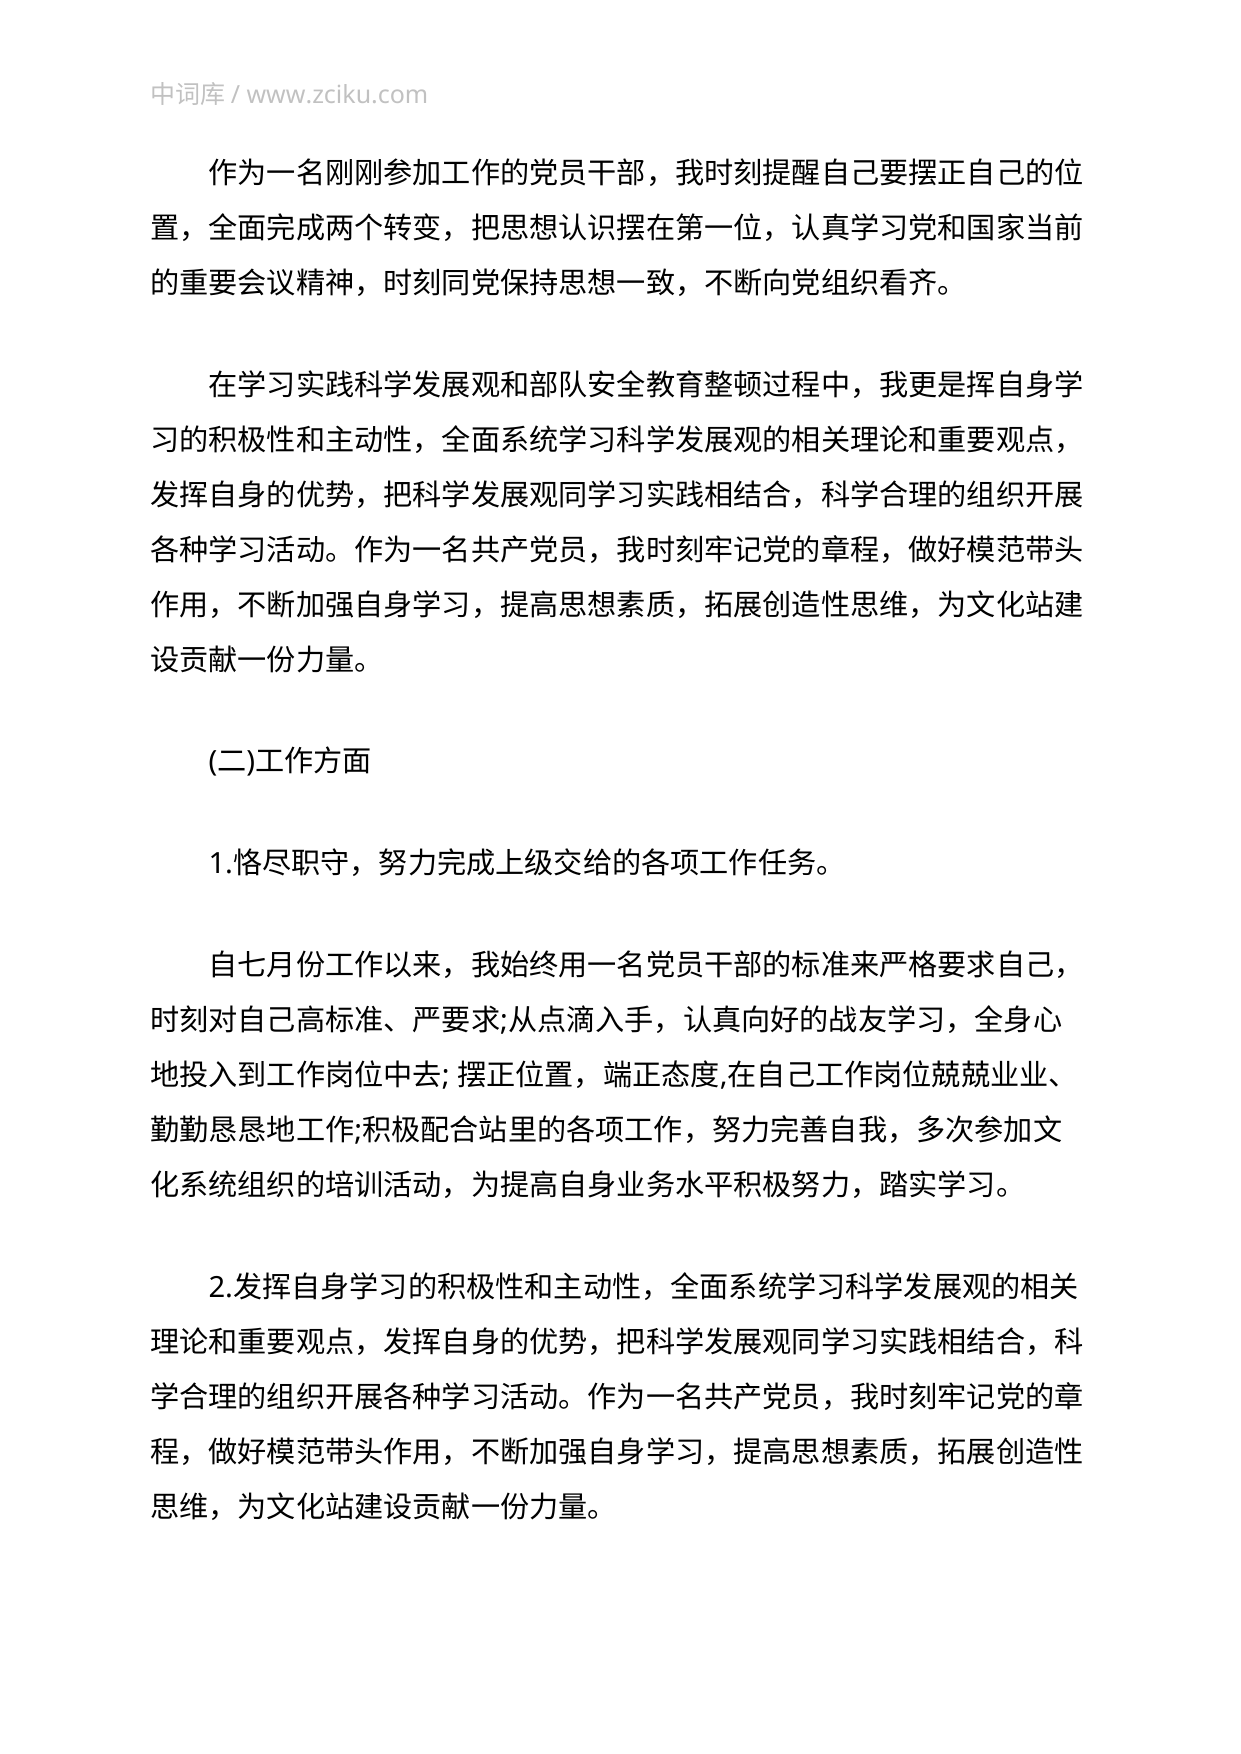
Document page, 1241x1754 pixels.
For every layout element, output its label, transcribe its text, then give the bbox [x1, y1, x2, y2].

text 在学习实践科学发展观和部队安全教育整顿过程中，我更是挥自身学习的积极性和主动性，全面系统学习科学发展观的相关理论和重要观点，发挥自身的优势，把科学发展观同学习实践相结合，科学合理的组织开展各种学习活动。作为一名共产党员，我时刻牢记党的章程，做好模范带头作用，不断加强自身学习，提高思想素质，拓展创造性思维，为文化站建设贡献一份力量。 [150, 362, 1090, 678]
text 作为一名刚刚参加工作的党员干部，我时刻提醒自己要摆正自己的位置，全面完成两个转变，把思想认识摆在第一位，认真学习党和国家当前的重要会议精神，时刻同党保持思想一致，不断向党组织看齐。 [150, 150, 1090, 302]
text (二)工作方面 [150, 738, 1090, 780]
text 2.发挥自身学习的积极性和主动性，全面系统学习科学发展观的相关理论和重要观点，发挥自身的优势，把科学发展观同学习实践相结合，科学合理的组织开展各种学习活动。作为一名共产党员，我时刻牢记党的章程，做好模范带头作用，不断加强自身学习，提高思想素质，拓展创造性思维，为文化站建设贡献一份力量。 [150, 1263, 1090, 1525]
text 自七月份工作以来，我始终用一名党员干部的标准来严格要求自己，时刻对自己高标准、严要求;从点滴入手，认真向好的战友学习，全身心地投入到工作岗位中去; 摆正位置，端正态度,在自己工作岗位兢兢业业、勤勤恳恳地工作;积极配合站里的各项工作，努力完善自我，多次参加文化系统组织的培训活动，为提高自身业务水平积极努力，踏实学习。 [150, 942, 1090, 1204]
text 1.恪尽职守，努力完成上级交给的各项工作任务。 [150, 840, 1090, 882]
